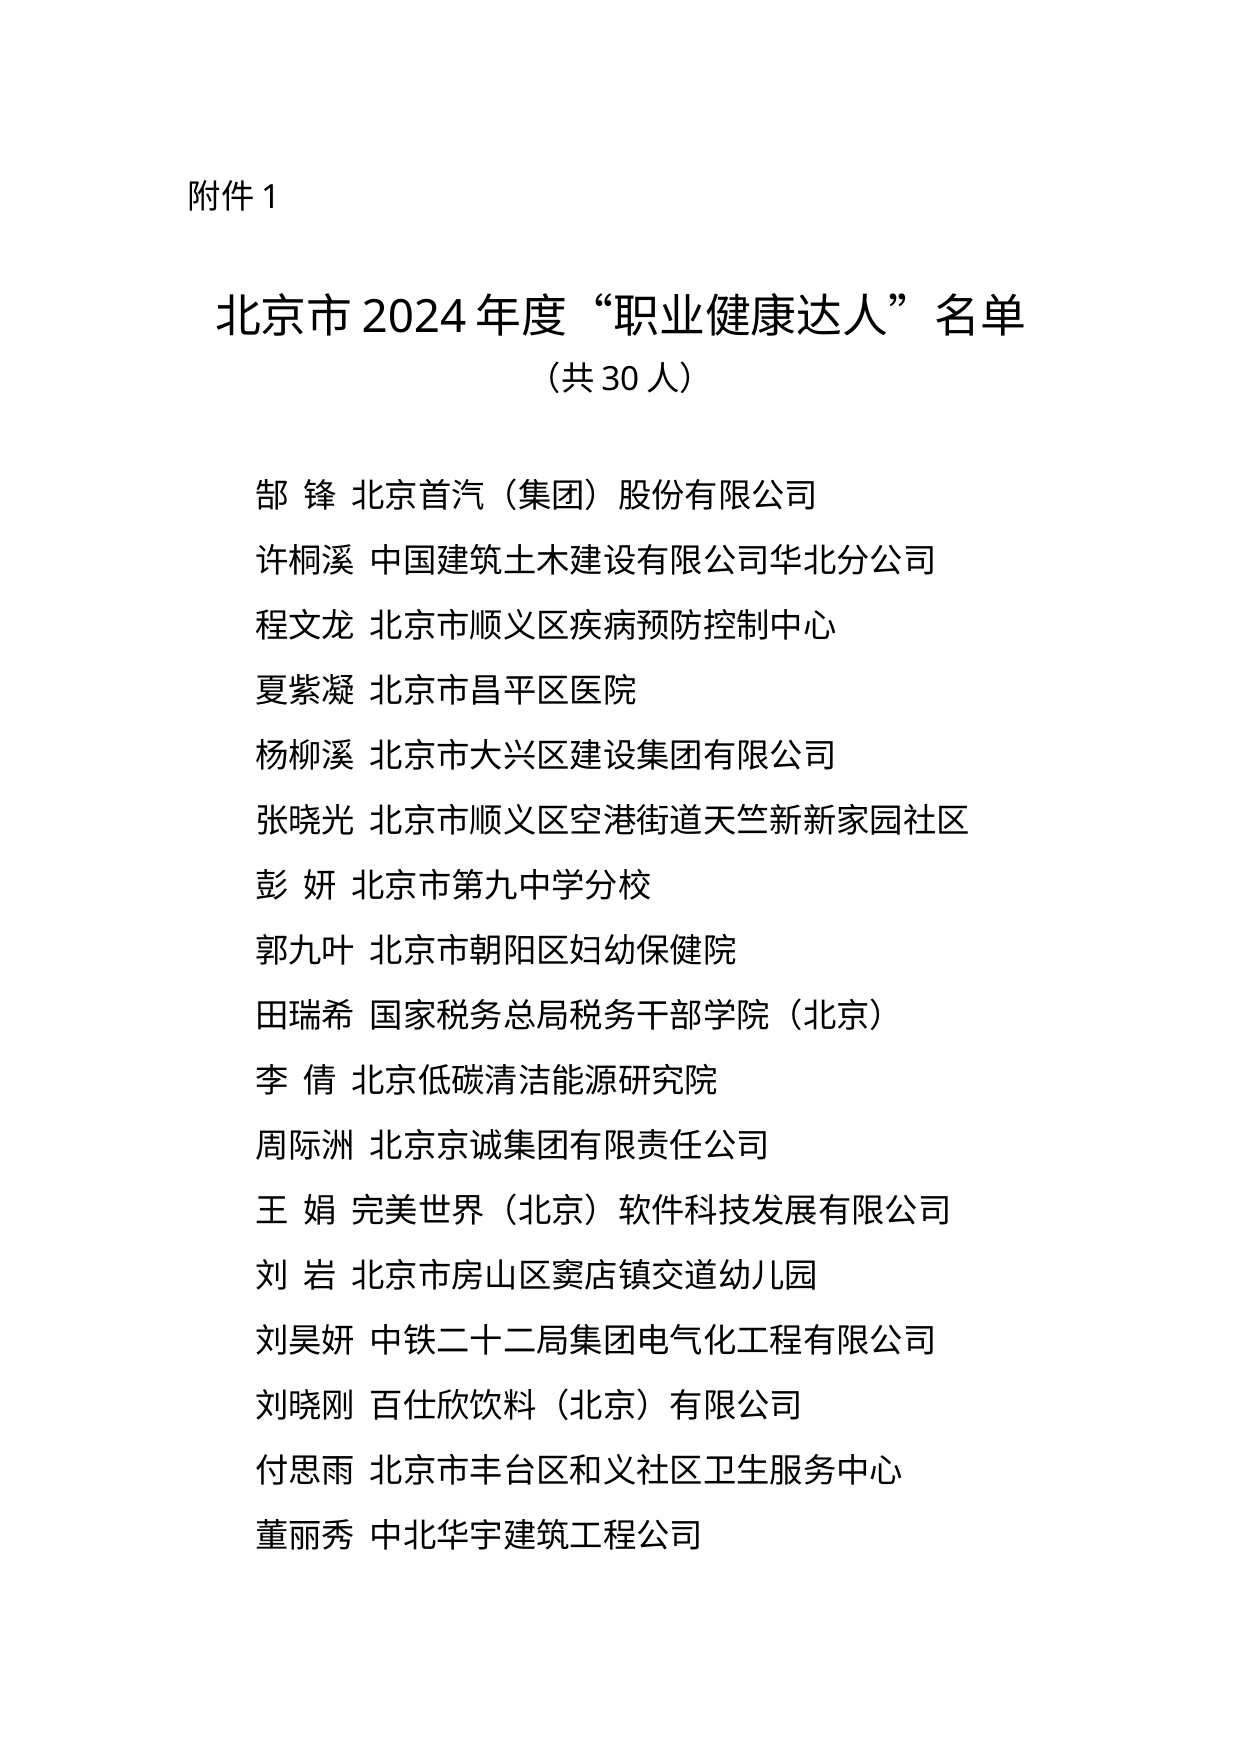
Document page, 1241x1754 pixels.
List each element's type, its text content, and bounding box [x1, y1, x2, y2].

text 刘昊妍 中铁二十二局集团电气化工程有限公司 [187, 1305, 1053, 1370]
text 董丽秀 中北华宇建筑工程公司 [187, 1500, 1053, 1565]
text 刘晓刚 百仕欣饮料（北京）有限公司 [187, 1370, 1053, 1435]
text 夏紫凝 北京市昌平区医院 [187, 655, 1053, 720]
text 刘 岩 北京市房山区窦店镇交道幼儿园 [187, 1240, 1053, 1305]
text 郭九叶 北京市朝阳区妇幼保健院 [187, 915, 1053, 980]
text （共30人） [187, 344, 1053, 402]
text 王 娟 完美世界（北京）软件科技发展有限公司 [187, 1175, 1053, 1240]
text 周际洲 北京京诚集团有限责任公司 [187, 1110, 1053, 1175]
text 付思雨 北京市丰台区和义社区卫生服务中心 [187, 1435, 1053, 1500]
text 彭 妍 北京市第九中学分校 [187, 850, 1053, 915]
text 许桐溪 中国建筑土木建设有限公司华北分公司 [187, 525, 1053, 590]
text 北京市2024年度“职业健康达人”名单 [187, 285, 1053, 344]
text 附件1 [187, 162, 1053, 227]
text 杨柳溪 北京市大兴区建设集团有限公司 [187, 720, 1053, 785]
text 张晓光 北京市顺义区空港街道天竺新新家园社区 [187, 785, 1053, 850]
text 田瑞希 国家税务总局税务干部学院（北京） [187, 980, 1053, 1045]
text 郜 锋 北京首汽（集团）股份有限公司 [187, 460, 1053, 525]
text 李 倩 北京低碳清洁能源研究院 [187, 1045, 1053, 1110]
text 程文龙 北京市顺义区疾病预防控制中心 [187, 590, 1053, 655]
